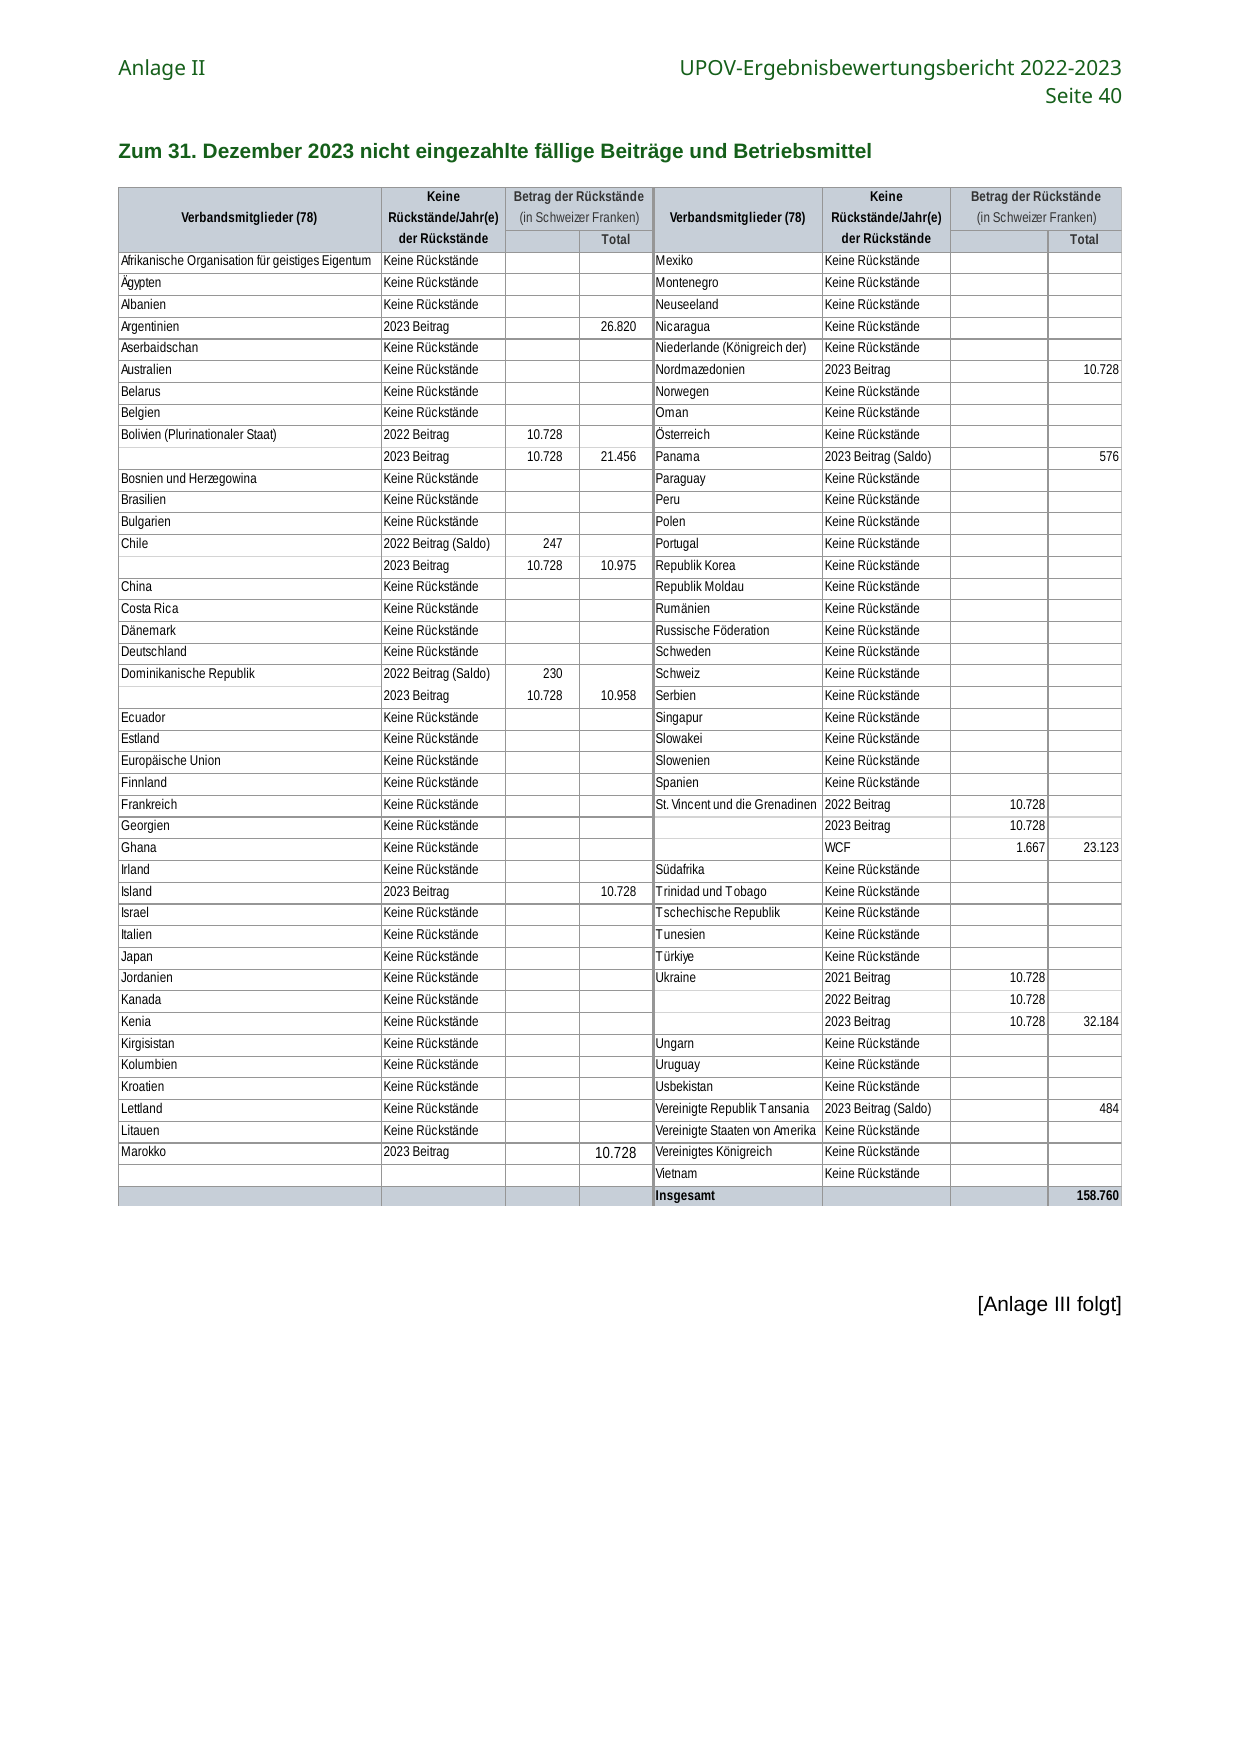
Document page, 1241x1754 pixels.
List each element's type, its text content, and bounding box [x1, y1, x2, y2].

text [Anlage III folgt] [118, 1292, 1122, 1316]
text Zum 31. Dezember 2023 nicht eingezahlte fällige Beiträge und Betriebsmittel [118, 138, 1122, 162]
